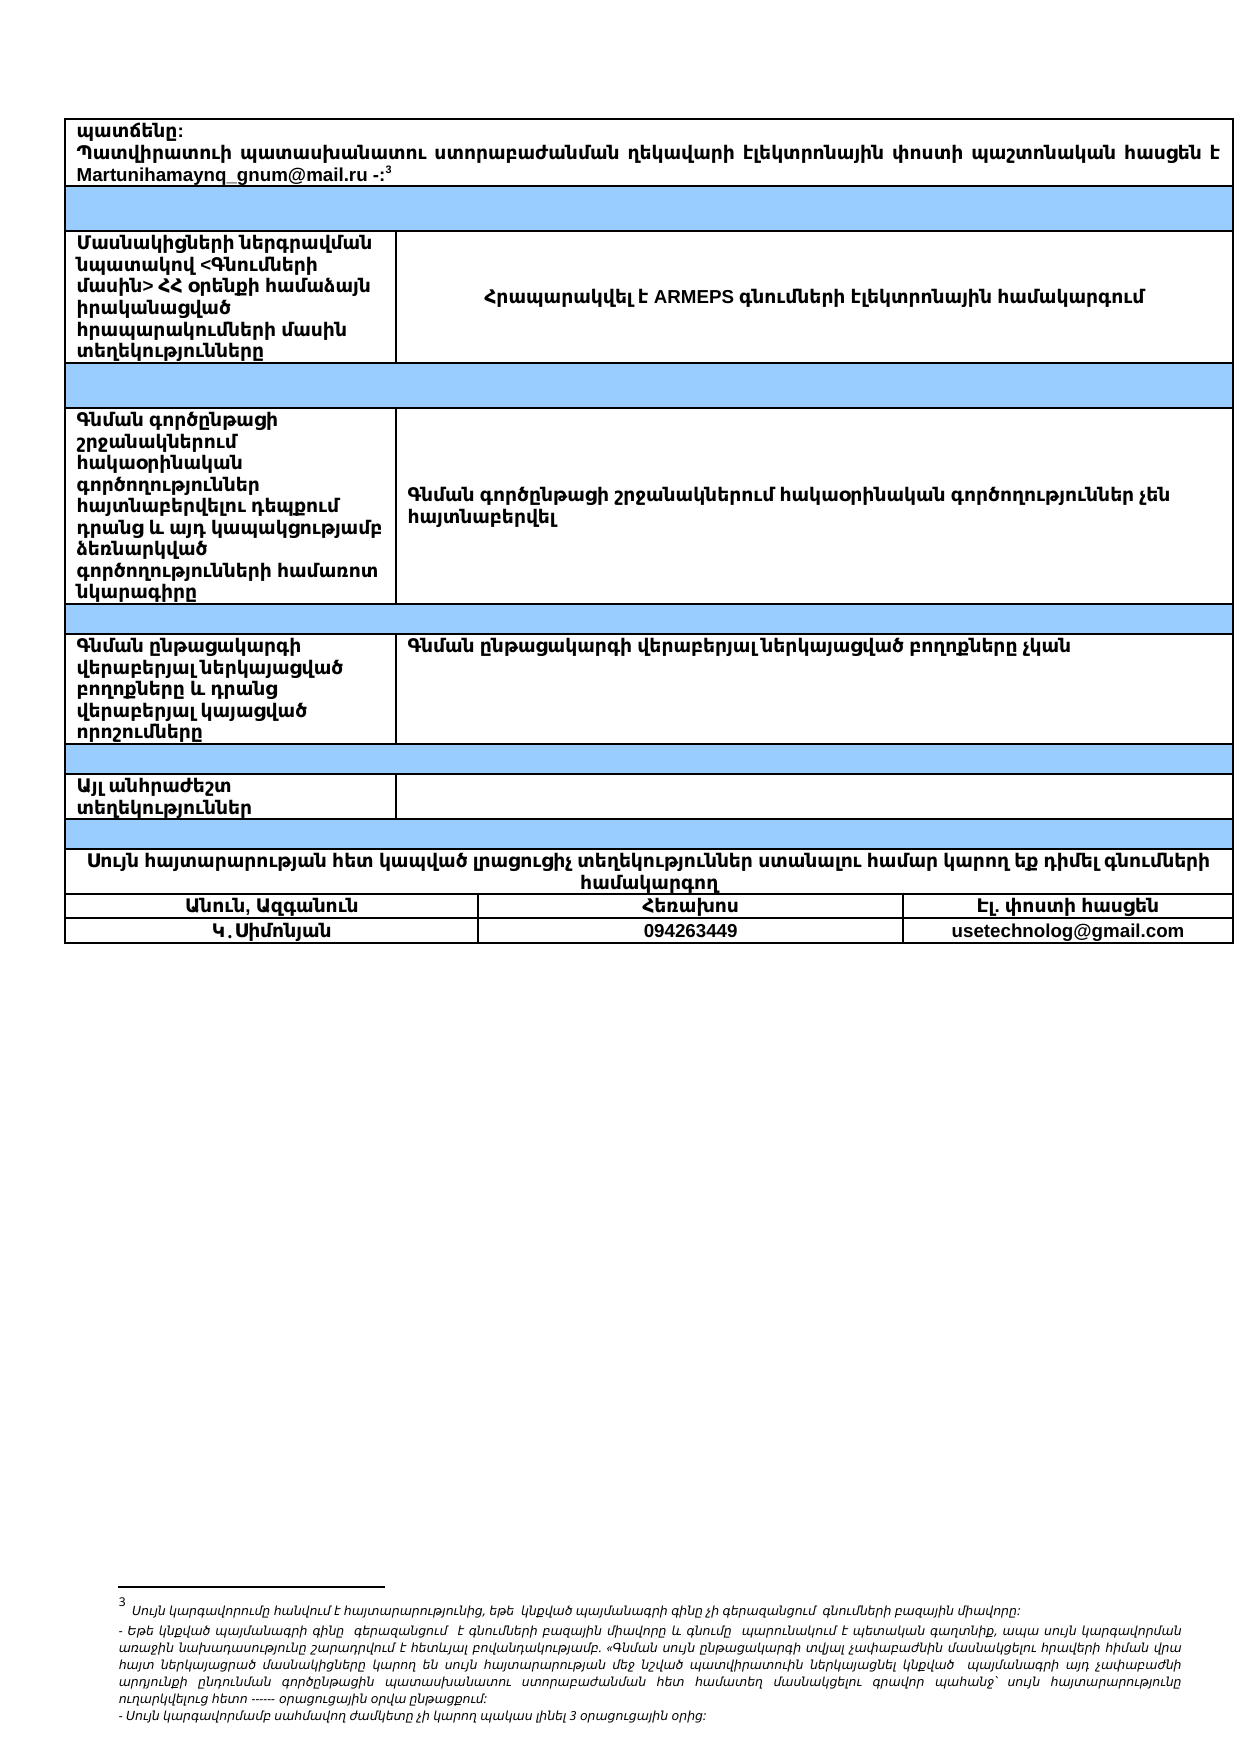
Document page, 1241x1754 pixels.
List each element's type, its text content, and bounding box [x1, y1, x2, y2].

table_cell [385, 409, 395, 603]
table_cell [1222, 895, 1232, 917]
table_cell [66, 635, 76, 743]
table_cell [66, 187, 1232, 230]
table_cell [66, 120, 1232, 185]
table_cell Մասնակիցների ներգրավման նպատակով <Գնումների մասին> ՀՀ օրենքի համաձայն իրականացված հրապարակումների մասին տեղեկությունները [66, 232, 395, 362]
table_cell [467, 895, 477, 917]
table_cell [397, 775, 1232, 818]
table_cell Գնման ընթացակարգի վերաբերյալ ներկայացված բողոքները չկան [397, 635, 1232, 743]
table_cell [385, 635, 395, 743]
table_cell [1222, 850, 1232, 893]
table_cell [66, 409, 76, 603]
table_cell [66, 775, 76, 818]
table_cell [66, 820, 1232, 848]
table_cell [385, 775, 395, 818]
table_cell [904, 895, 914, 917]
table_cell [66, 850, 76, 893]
table_cell usetechnolog@gmail.com [904, 919, 1232, 942]
table_cell Հրապարակվել է ARMEPS գնումների էլեկտրոնային համակարգում [397, 232, 1232, 362]
table_cell [66, 745, 1232, 773]
table_cell [66, 605, 1232, 633]
table_cell [66, 364, 1232, 407]
table_cell Գնման գործընթացի շրջանակներում հակաօրինական գործողություններ չեն հայտնաբերվել [397, 409, 1232, 603]
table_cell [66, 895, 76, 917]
table_cell 094263449 [479, 919, 902, 942]
